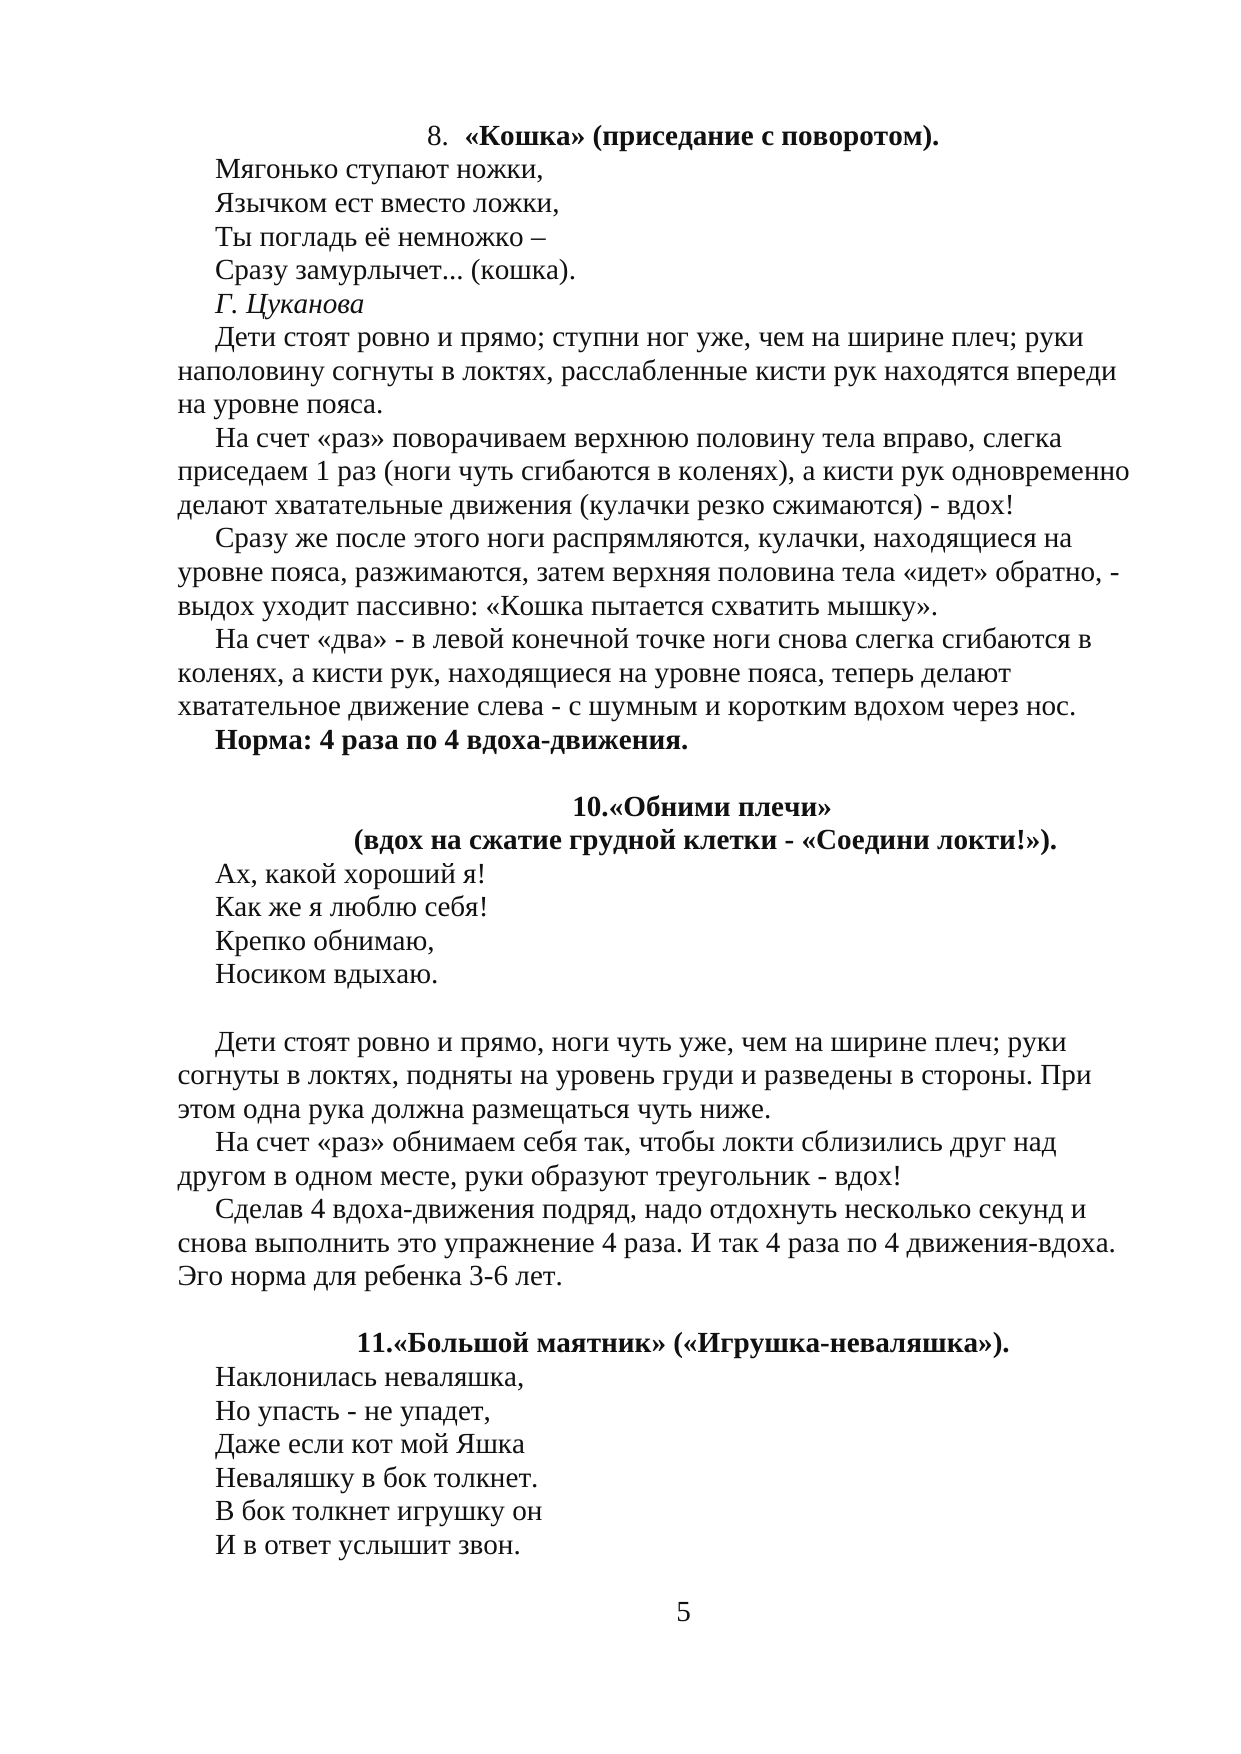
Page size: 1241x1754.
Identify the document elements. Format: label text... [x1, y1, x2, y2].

text Сделав 4 вдоха-движения подряд, надо отдохнуть несколько секунд и снова выполнить это упражнение 4 раза. И так 4 раза по 4 движения-вдоха. Эго норма для ребенка 3-6 лет. [177, 1191, 1152, 1292]
text Носиком вдыхаю. [177, 957, 1152, 990]
text Неваляшку в бок толкнет. [177, 1460, 1152, 1493]
list (вдох на сжатие грудной клетки - «Соедини локти!»). [252, 822, 1152, 856]
text Даже если кот мой Яшка [177, 1426, 1152, 1460]
text Норма: 4 раза по 4 вдоха-движения. [177, 722, 1152, 755]
text Ах, какой хороший я! [177, 856, 1152, 889]
text Дети стоят ровно и прямо; ступни ног уже, чем на ширине плеч; руки наполовину согнуты в локтях, расслабленные кисти рук находятся впереди на уровне пояса. [177, 319, 1152, 420]
text Но упасть - не упадет, [177, 1393, 1152, 1426]
text 11.«Большой маятник» («Игрушка-неваляшка»). [215, 1326, 1152, 1359]
text Язычком ест вместо ложки, [177, 185, 1152, 219]
text 5 [177, 1594, 1152, 1627]
text На счет «два» - в левой конечной точке ноги снова слегка сгибаются в коленях, а кисти рук, находящиеся на уровне пояса, теперь делают хватательное движение слева - с шумным и коротким вдохом через нос. [177, 621, 1152, 722]
text Ты погладь её немножко – [177, 219, 1152, 252]
text И в ответ услышит звон. [177, 1527, 1152, 1560]
list 10.«Обними плечи» [252, 789, 1152, 822]
text Крепко обнимаю, [177, 923, 1152, 957]
text Сразу замурлычет... (кошка). [177, 252, 1152, 286]
list «Кошка» (приседание с поворотом). [215, 118, 1152, 152]
text Как же я люблю себя! [177, 889, 1152, 923]
text На счет «раз» обнимаем себя так, чтобы локти сблизились друг над другом в одном месте, руки образуют треугольник - вдох! [177, 1124, 1152, 1191]
text Наклонилась неваляшка, [177, 1359, 1152, 1393]
text На счет «раз» поворачиваем верхнюю половину тела вправо, слегка приседаем 1 раз (ноги чуть сгибаются в коленях), а кисти рук одновременно делают хватательные движения (кулачки резко сжимаются) - вдох! [177, 420, 1152, 521]
text Дети стоят ровно и прямо, ноги чуть уже, чем на ширине плеч; руки согнуты в локтях, подняты на уровень груди и разведены в стороны. При этом одна рука должна размещаться чуть ниже. [177, 1024, 1152, 1124]
text В бок толкнет игрушку он [177, 1493, 1152, 1527]
text Мягонько ступают ножки, [177, 152, 1152, 185]
text Г. Цуканова [177, 286, 1152, 319]
text Сразу же после этого ноги распрямляются, кулачки, находящиеся на уровне пояса, разжимаются, затем верхняя половина тела «идет» обратно, - выдох уходит пассивно: «Кошка пытается схватить мышку». [177, 521, 1152, 621]
